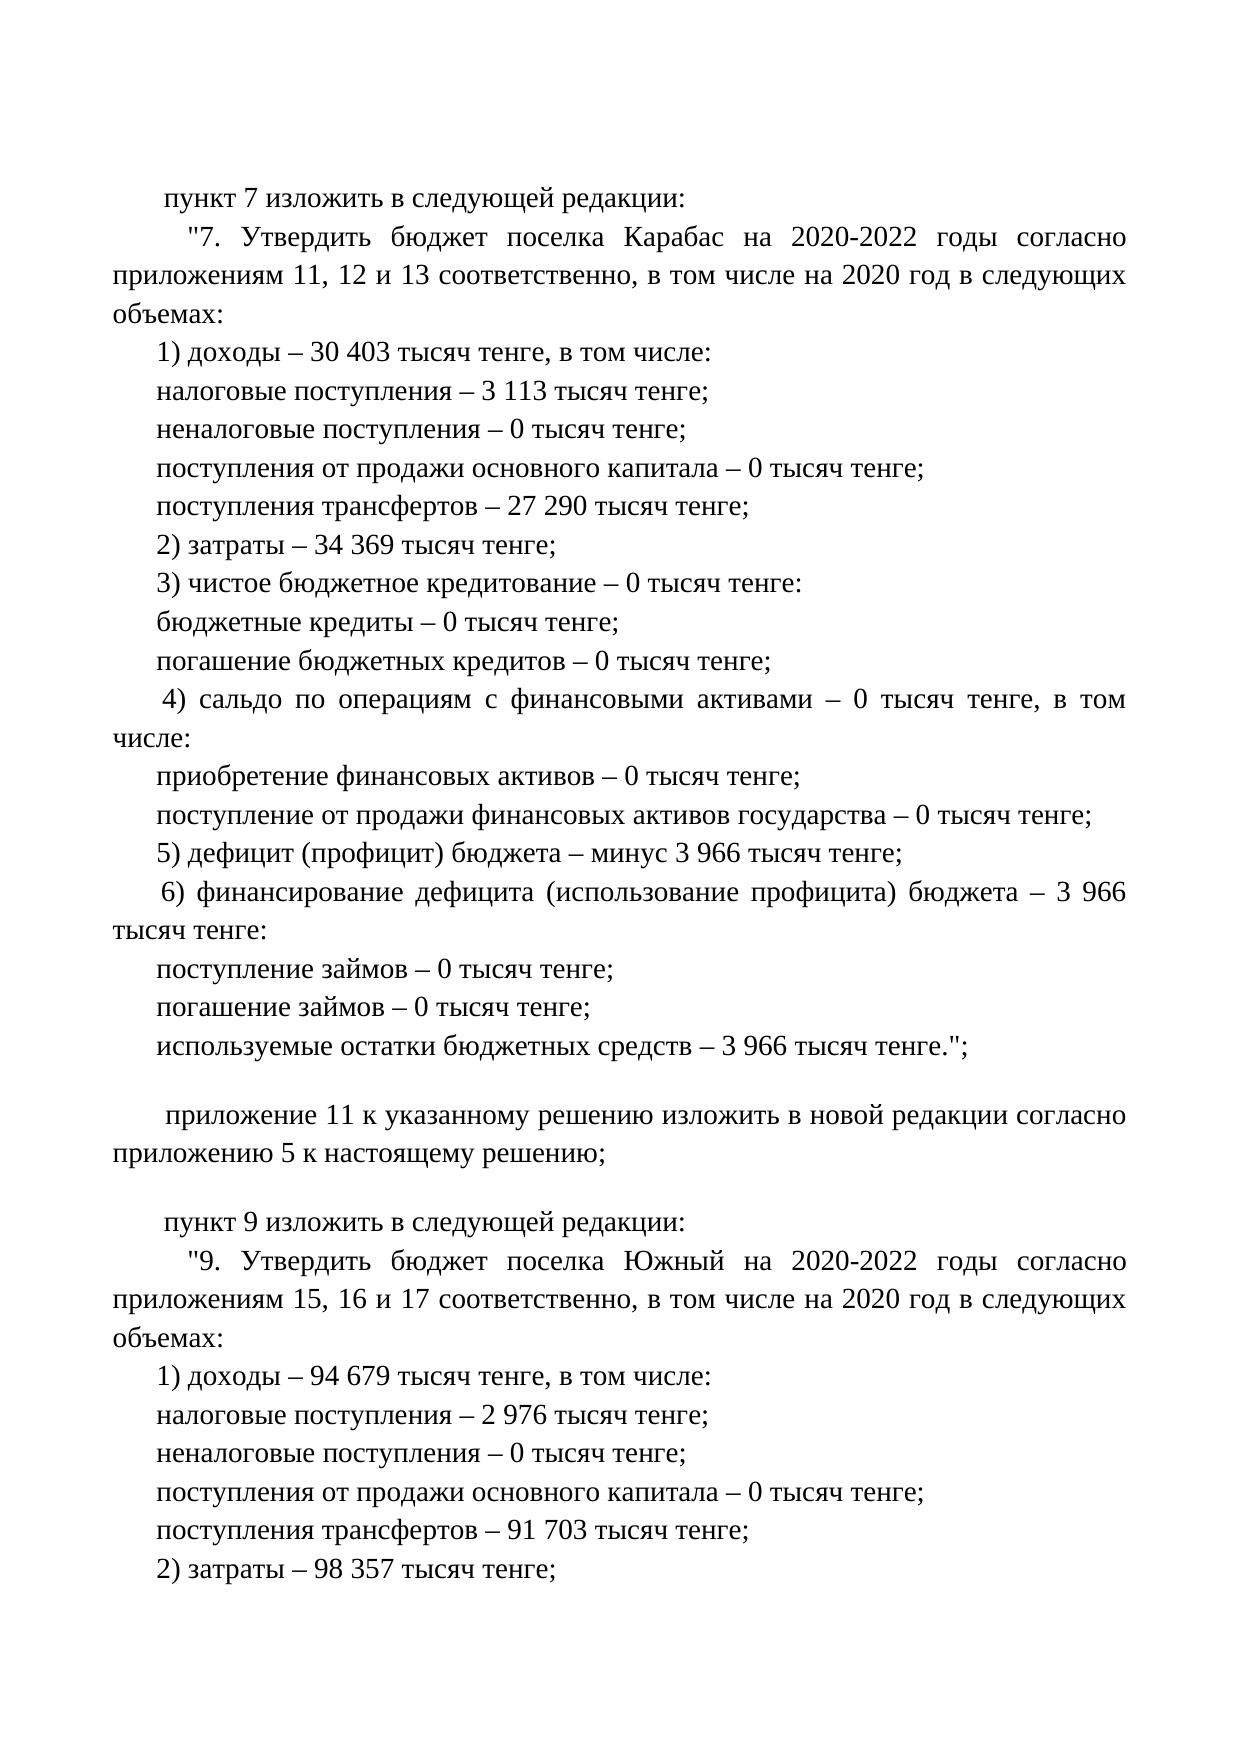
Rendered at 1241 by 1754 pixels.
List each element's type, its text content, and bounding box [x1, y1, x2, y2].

text 3) чистое бюджетное кредитование – 0 тысяч тенге: [112, 566, 1128, 599]
text 4) сальдо по операциям с финансовыми активами – 0 тысяч тенге, в том числе: [112, 681, 1128, 753]
text 1) доходы – 30 403 тысяч тенге, в том числе: [112, 334, 1128, 368]
text поступление займов – 0 тысяч тенге; [112, 951, 1128, 984]
text поступления трансфертов – 91 703 тысяч тенге; [112, 1512, 1128, 1546]
text поступления трансфертов – 27 290 тысяч тенге; [112, 488, 1128, 522]
text погашение бюджетных кредитов – 0 тысяч тенге; [112, 643, 1128, 676]
text поступления от продажи основного капитала – 0 тысяч тенге; [112, 1474, 1128, 1507]
text 2) затраты – 34 369 тысяч тенге; [112, 527, 1128, 561]
text используемые остатки бюджетных средств – 3 966 тысяч тенге."; [112, 1028, 1128, 1062]
text поступление от продажи финансовых активов государства – 0 тысяч тенге; [112, 797, 1128, 830]
text пункт 7 изложить в следующей редакции: [112, 180, 1128, 214]
text неналоговые поступления – 0 тысяч тенге; [112, 1435, 1128, 1469]
text "9. Утвердить бюджет поселка Южный на 2020-2022 годы согласно приложениям 15, 16 и 17 соответственно, в том числе на 2020 год в следующих объемах: [112, 1243, 1128, 1353]
text налоговые поступления – 2 976 тысяч тенге; [112, 1397, 1128, 1430]
text "7. Утвердить бюджет поселка Карабас на 2020-2022 годы согласно приложениям 11, 12 и 13 соответственно, в том числе на 2020 год в следующих объемах: [112, 219, 1128, 329]
text неналоговые поступления – 0 тысяч тенге; [112, 411, 1128, 445]
text погашение займов – 0 тысяч тенге; [112, 989, 1128, 1023]
text пункт 9 изложить в следующей редакции: [112, 1204, 1128, 1238]
text 6) финансирование дефицита (использование профицита) бюджета – 3 966 тысяч тенге: [112, 874, 1128, 946]
text приобретение финансовых активов – 0 тысяч тенге; [112, 758, 1128, 792]
text бюджетные кредиты – 0 тысяч тенге; [112, 604, 1128, 638]
text налоговые поступления – 3 113 тысяч тенге; [112, 373, 1128, 406]
text поступления от продажи основного капитала – 0 тысяч тенге; [112, 450, 1128, 483]
text приложение 11 к указанному решению изложить в новой редакции согласно приложению 5 к настоящему решению; [112, 1097, 1128, 1169]
text 5) дефицит (профицит) бюджета – минус 3 966 тысяч тенге; [112, 835, 1128, 869]
text 2) затраты – 98 357 тысяч тенге; [112, 1551, 1128, 1584]
text 1) доходы – 94 679 тысяч тенге, в том числе: [112, 1358, 1128, 1392]
